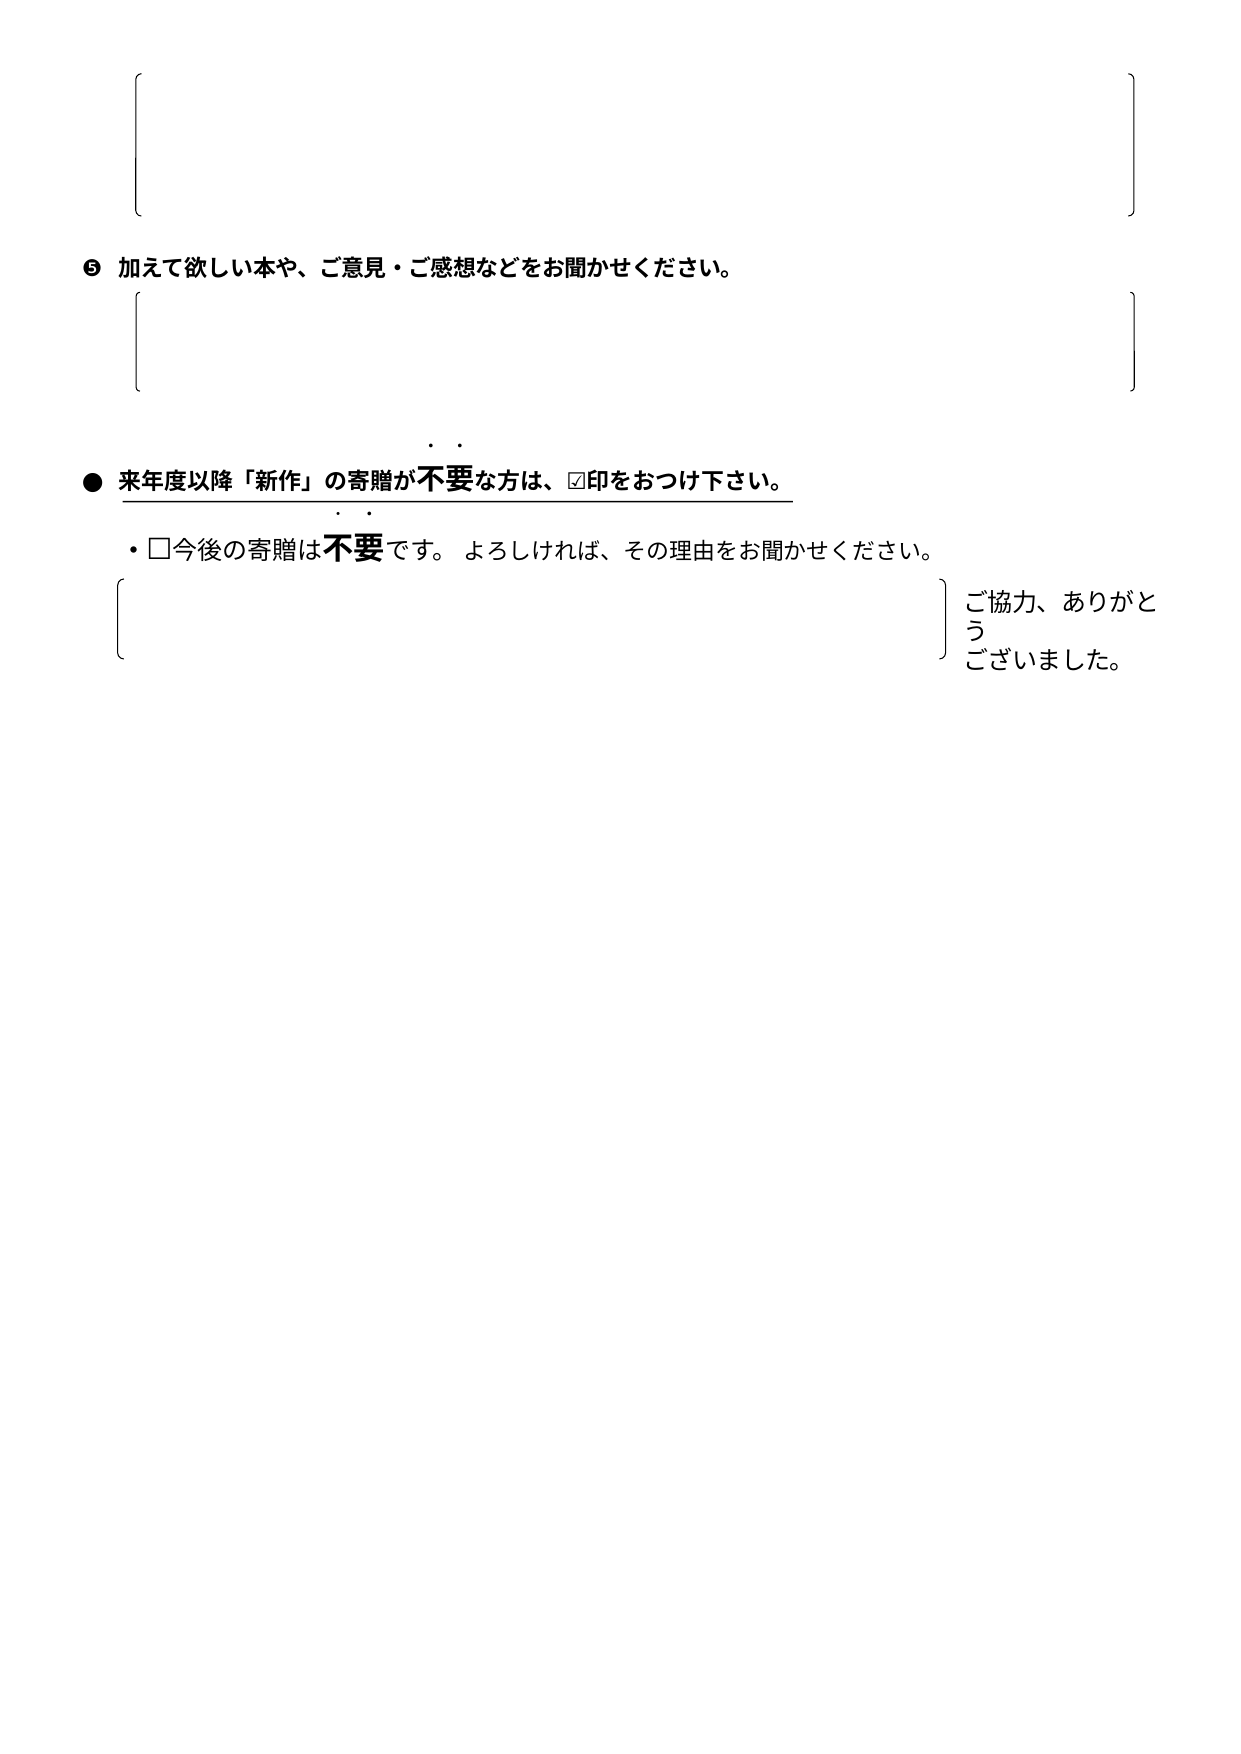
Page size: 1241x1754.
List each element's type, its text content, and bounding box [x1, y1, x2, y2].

text ❺ 加えて欲しい本や、ご意見・ご感想などをお聞かせください。 [82, 249, 1134, 284]
text ・今後の寄贈はです。 よろしければ、その理由をお聞かせください。 [121, 501, 1175, 570]
text ● 来年度以降「新作」の寄贈がな方は、☑印をおつけ下さい。 [82, 432, 1134, 501]
